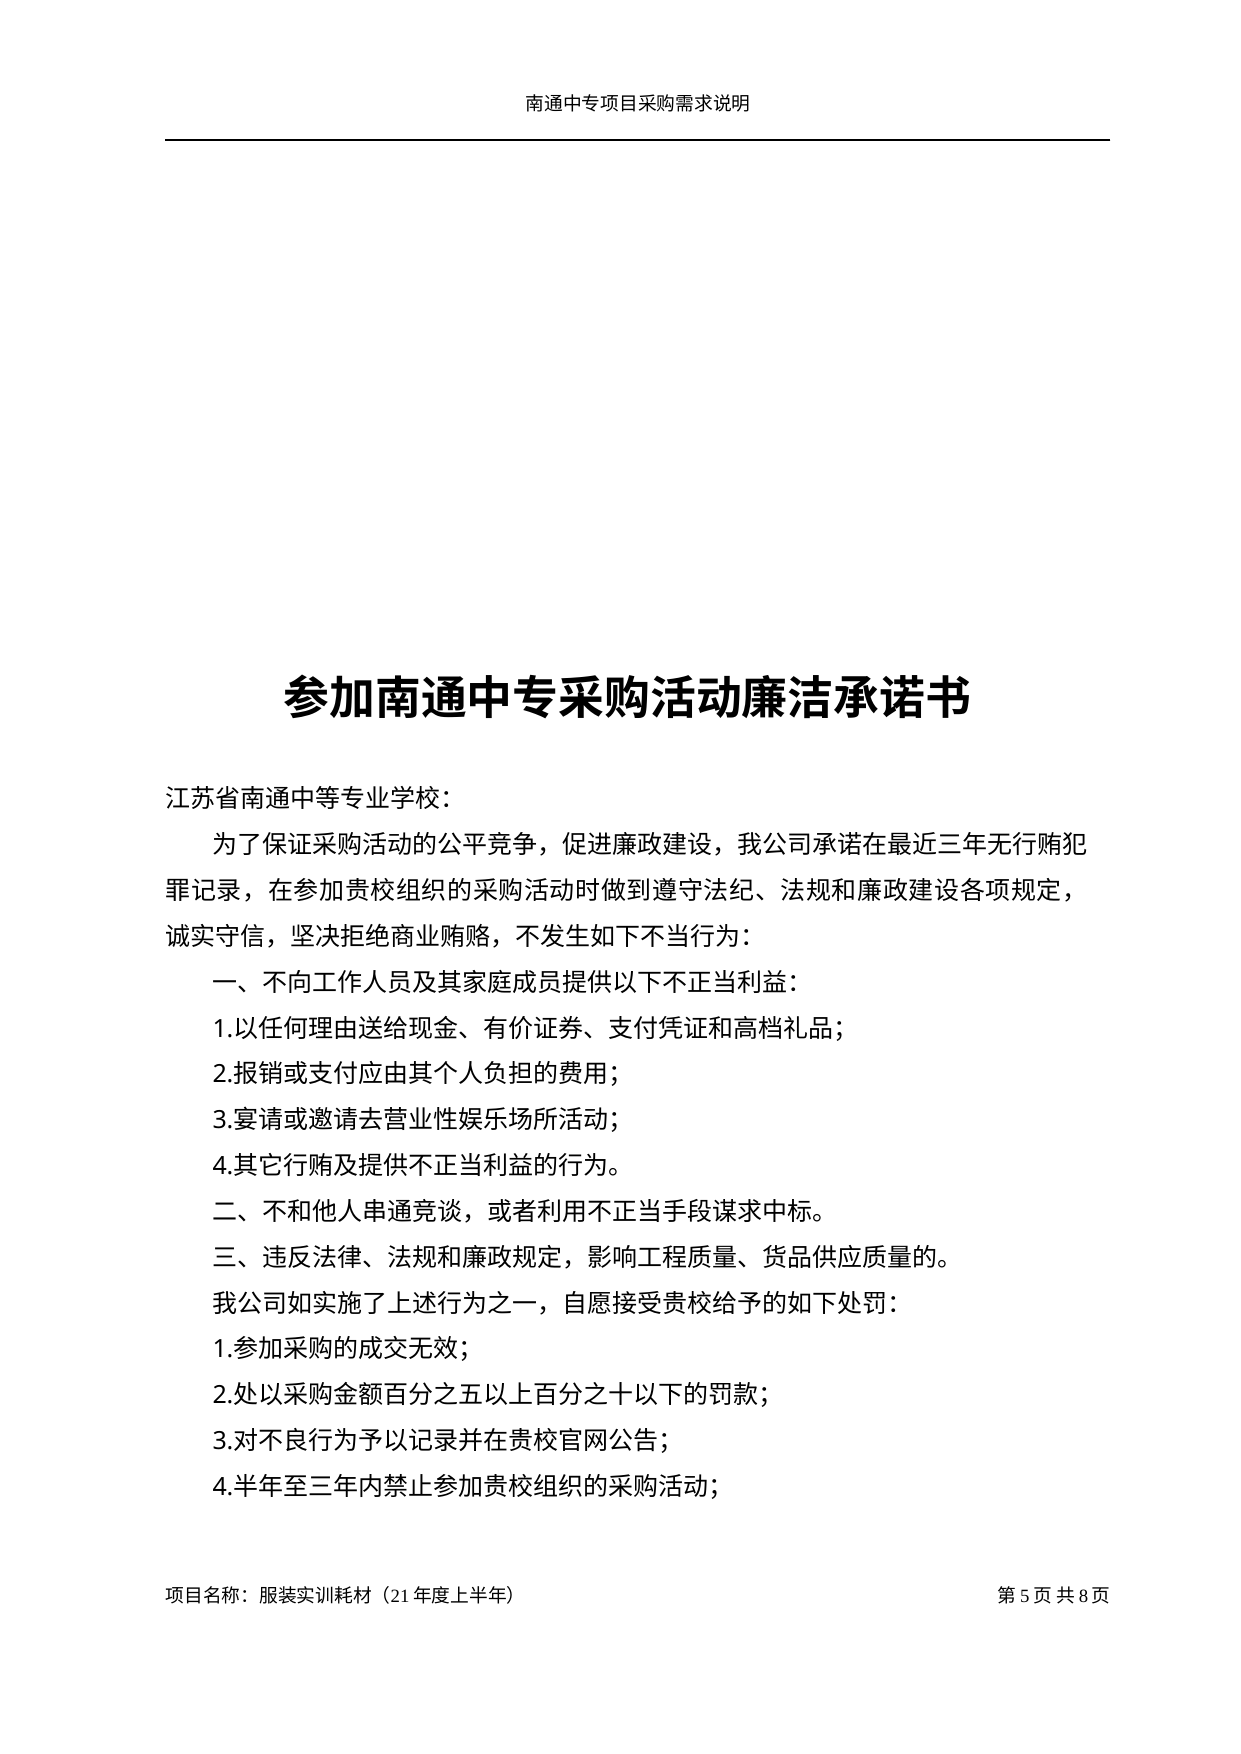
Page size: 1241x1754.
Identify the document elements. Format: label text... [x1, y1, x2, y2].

text 江苏省南通中等专业学校： [165, 771, 1088, 817]
text 2.处以采购金额百分之五以上百分之十以下的罚款； [165, 1367, 1088, 1413]
text 一、不向工作人员及其家庭成员提供以下不正当利益： [165, 954, 1088, 1000]
text 1.以任何理由送给现金、有价证券、支付凭证和高档礼品； [165, 1000, 1088, 1046]
text 参加南通中专采购活动廉洁承诺书 [165, 671, 1088, 725]
text 4.半年至三年内禁止参加贵校组织的采购活动； [165, 1459, 1088, 1504]
text 3.宴请或邀请去营业性娱乐场所活动； [165, 1092, 1088, 1138]
text 为了保证采购活动的公平竞争，促进廉政建设，我公司承诺在最近三年无行贿犯罪记录，在参加贵校组织的采购活动时做到遵守法纪、法规和廉政建设各项规定，诚实守信，坚决拒绝商业贿赂，不发生如下不当行为： [165, 817, 1088, 954]
text 三、违反法律、法规和廉政规定，影响工程质量、货品供应质量的。 [165, 1229, 1088, 1275]
text 2.报销或支付应由其个人负担的费用； [165, 1046, 1088, 1092]
text 4.其它行贿及提供不正当利益的行为。 [165, 1138, 1088, 1184]
text 二、不和他人串通竞谈，或者利用不正当手段谋求中标。 [165, 1184, 1088, 1229]
text 3.对不良行为予以记录并在贵校官网公告； [165, 1413, 1088, 1459]
text 我公司如实施了上述行为之一，自愿接受贵校给予的如下处罚： [165, 1275, 1088, 1321]
text 1.参加采购的成交无效； [165, 1321, 1088, 1367]
